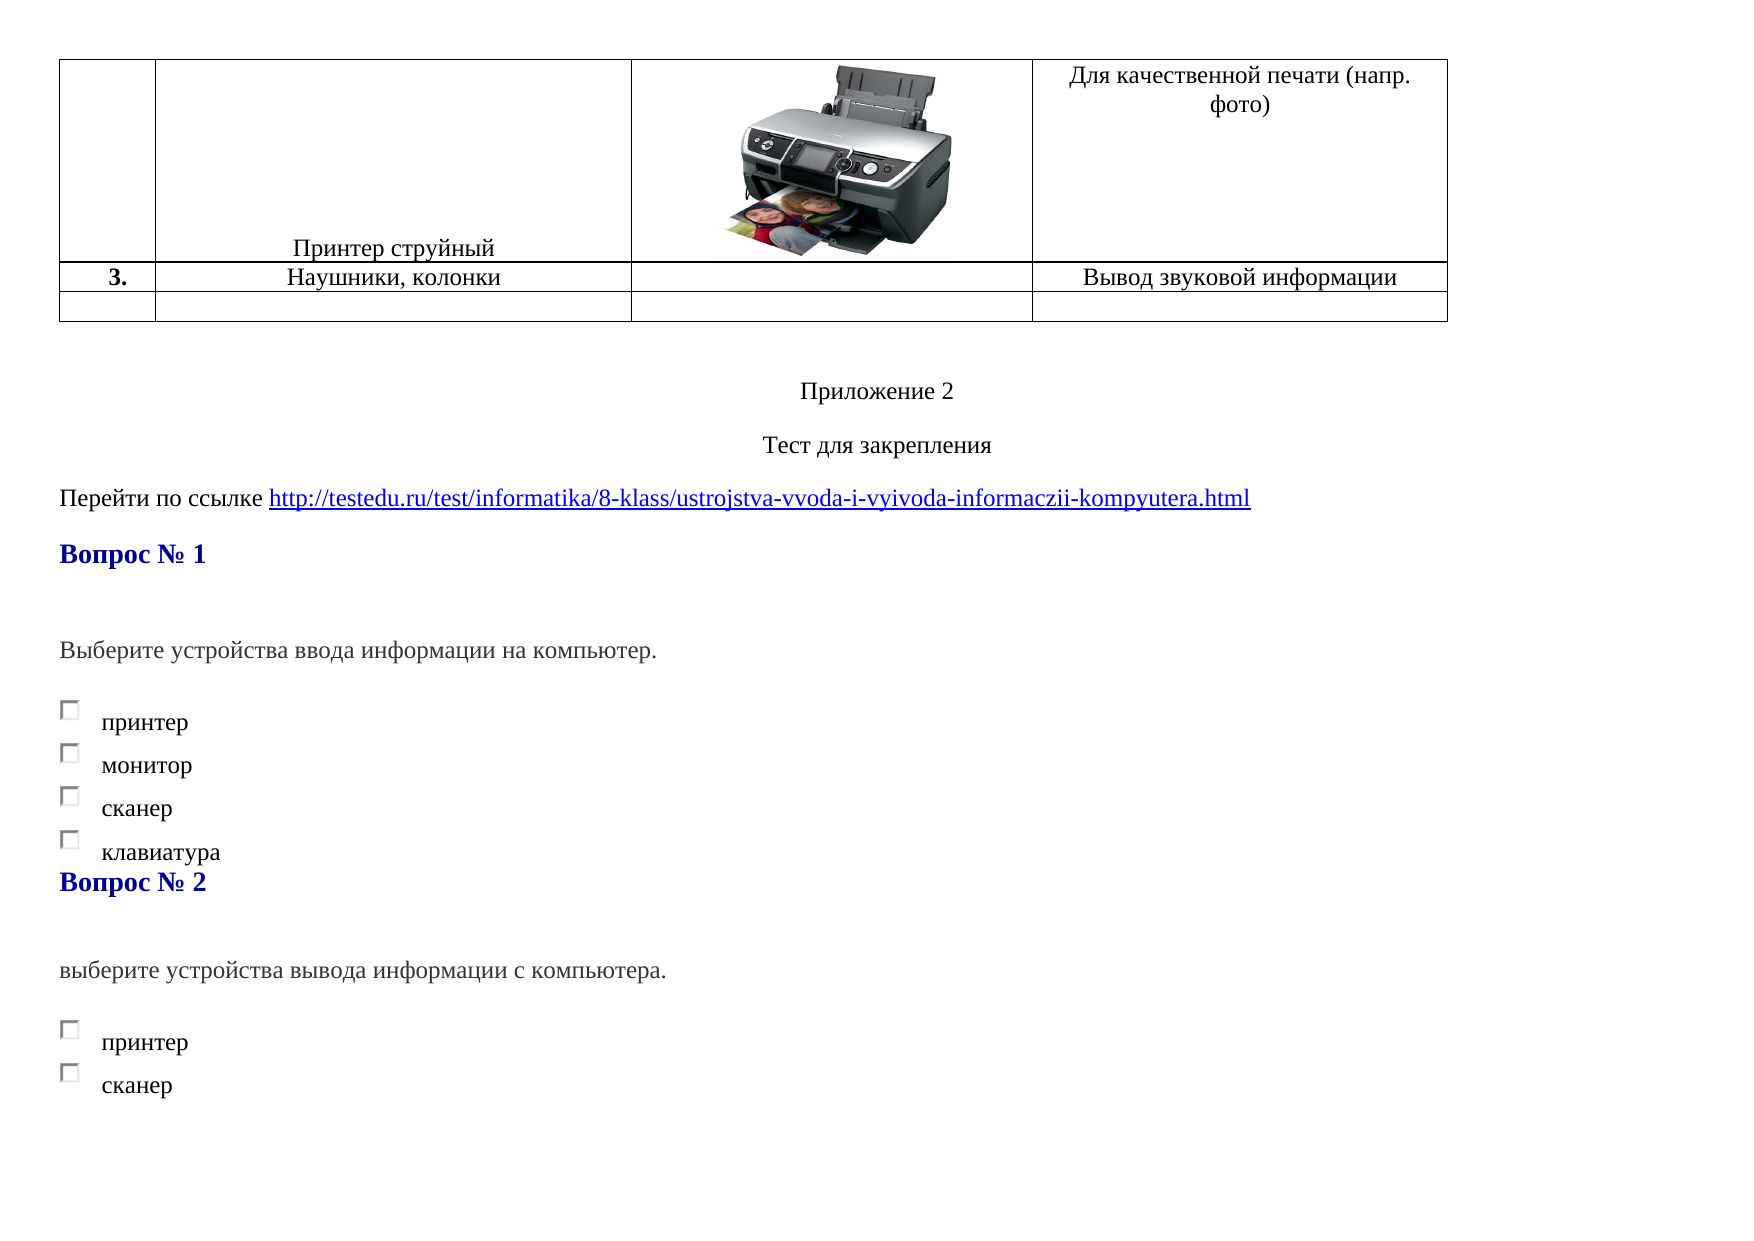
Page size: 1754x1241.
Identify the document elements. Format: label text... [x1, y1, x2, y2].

table_cell [632, 263, 1032, 291]
text принтер монитор сканер клавиатура [59, 693, 1695, 865]
text Тест для закрепления [59, 430, 1695, 458]
table_cell [632, 292, 1032, 321]
table_cell [60, 292, 155, 321]
text Выберите устройства ввода информации на компьютер. [59, 635, 1695, 664]
text выберите устройства вывода информации с компьютера. [59, 955, 1695, 984]
table_cell Для качественной печати (напр. фото) [1033, 60, 1447, 261]
table_cell Вывод звуковой информации [1033, 263, 1447, 291]
text Вопрос № 2 [59, 865, 1695, 926]
table_cell [60, 263, 155, 291]
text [59, 1013, 1695, 1099]
picture [709, 60, 955, 260]
table_cell Наушники, колонки [156, 263, 631, 291]
table_cell [632, 60, 1032, 261]
table_cell [60, 60, 155, 261]
table_cell [156, 292, 631, 321]
text Вопрос № 1 [59, 537, 1695, 602]
text Перейти по ссылке http://testedu.ru/test/informatika/8-klass/ustrojstva-vvoda-i-vyivoda-informaczii-kompyutera.html [59, 483, 1695, 512]
text Приложение 2 [59, 376, 1695, 404]
table_cell [1033, 292, 1447, 321]
